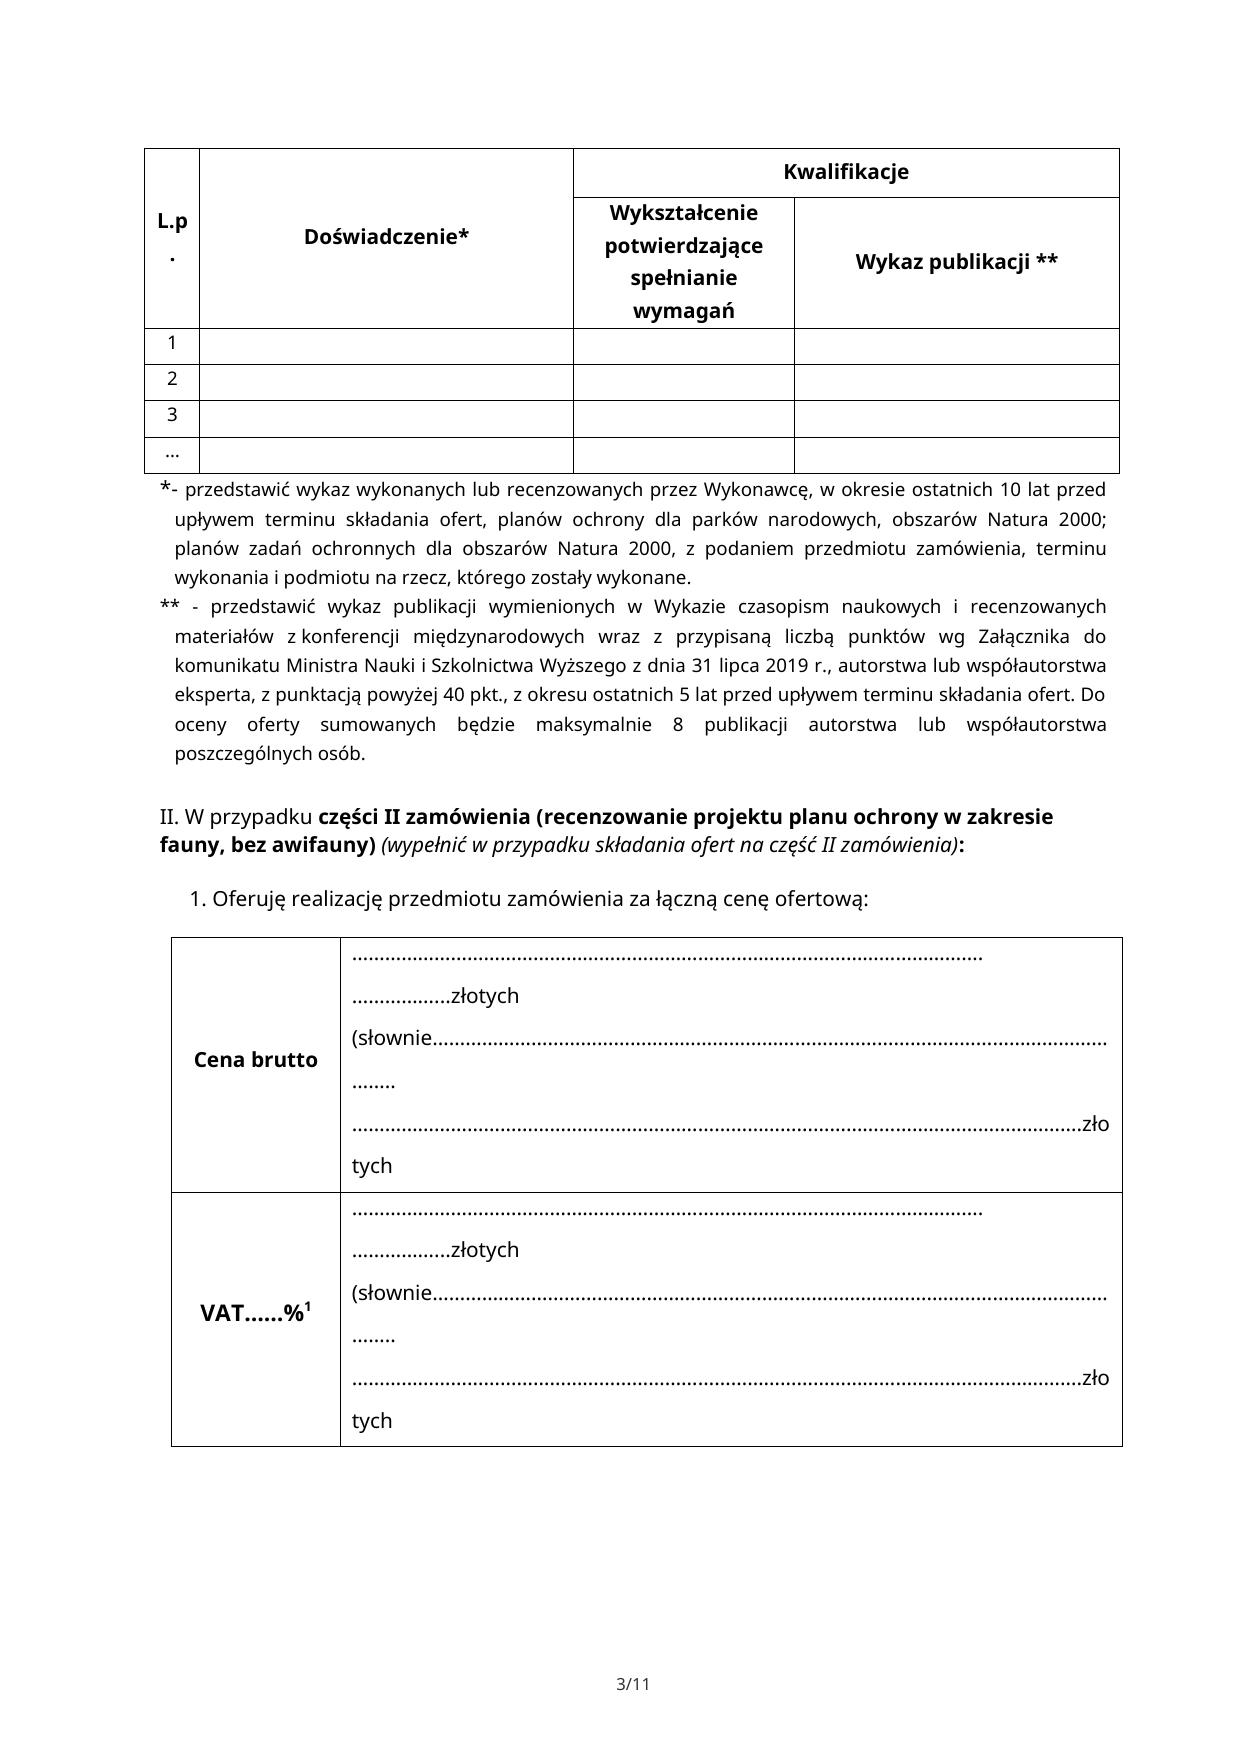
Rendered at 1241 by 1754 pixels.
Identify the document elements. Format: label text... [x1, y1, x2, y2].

table_cell [200, 329, 573, 364]
table_header Cena brutto [172, 938, 340, 1192]
text *- przedstawić wykaz wykonanych lub recenzowanych przez Wykonawcę, w okresie ostatnich 10 lat przed upływem terminu składania ofert, planów ochrony dla parków narodowych, obszarów Natura 2000; planów zadań ochronnych dla obszarów Natura 2000, z podaniem przedmiotu zamówienia, terminu wykonania i podmiotu na rzecz, którego zostały wykonane. [159, 474, 1107, 590]
table_cell … [145, 438, 199, 473]
table_cell [200, 365, 573, 400]
text 1. Oferuję realizację przedmiotu zamówienia za łączną cenę ofertową: [189, 884, 1107, 912]
text ** - przedstawić wykaz publikacji wymienionych w Wykazie czasopism naukowych i recenzowanych materiałów z konferencji międzynarodowych wraz z przypisaną liczbą punktów wg Załącznika do komunikatu Ministra Nauki i Szkolnictwa Wyższego z dnia 31 lipca 2019 r., autorstwa lub współautorstwa eksperta, z punktacją powyżej 40 pkt., z okresu ostatnich 5 lat przed upływem terminu składania ofert. Do oceny oferty sumowanych będzie maksymalnie 8 publikacji autorstwa lub współautorstwa poszczególnych osób. [159, 594, 1107, 766]
table_cell [200, 401, 573, 437]
table_header Doświadczenie* [200, 149, 573, 328]
table_cell [574, 401, 794, 437]
table_cell 2 [145, 365, 199, 400]
table_header Kwalifikacje [574, 149, 1119, 197]
table_cell 1 [145, 329, 199, 364]
table_cell [795, 329, 1119, 364]
table_cell Wykaz publikacji ** [795, 198, 1119, 328]
table_cell [574, 329, 794, 364]
table_cell VAT……%1 [172, 1193, 340, 1446]
table_cell [795, 365, 1119, 400]
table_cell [341, 1193, 1122, 1446]
table_cell [574, 365, 794, 400]
text II. W przypadku części II zamówienia (recenzowanie projektu planu ochrony w zakresie fauny, bez awifauny) (wypełnić w przypadku składania ofert na część II zamówienia): [159, 802, 1107, 859]
table_cell [200, 438, 573, 473]
table_cell Wykształcenie potwierdzające spełnianie wymagań [574, 198, 794, 328]
table_cell [574, 438, 794, 473]
table_cell 3 [145, 401, 199, 437]
table_header L.p. [145, 149, 199, 328]
table_header …………………………………………………………………………………………………….……………...złotych (słownie………………………………………………………………………………………………………………….. …………………………………………………………………………………………………………………….złotych [341, 938, 1122, 1192]
table_cell [795, 401, 1119, 437]
table_cell [795, 438, 1119, 473]
